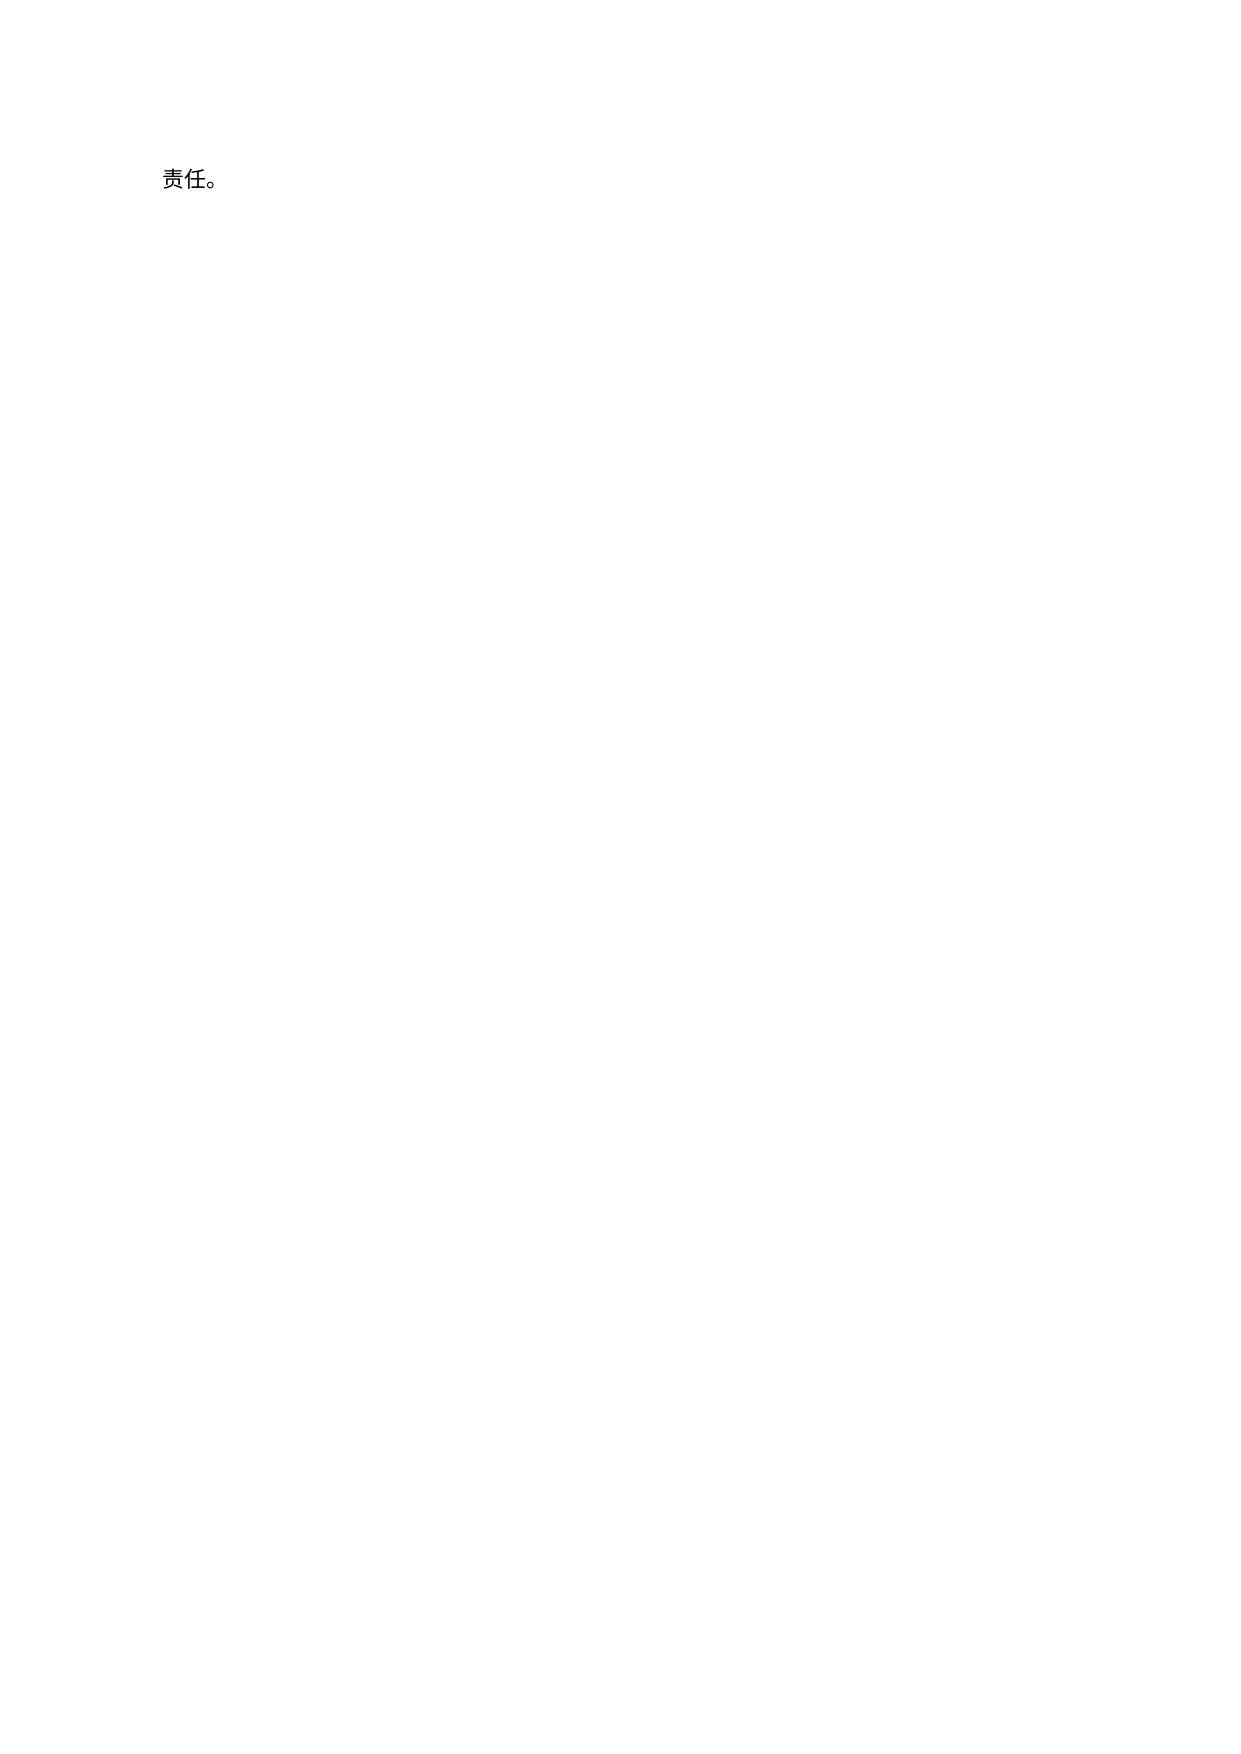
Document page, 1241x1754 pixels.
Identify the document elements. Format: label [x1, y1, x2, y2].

text [162, 162, 1078, 194]
